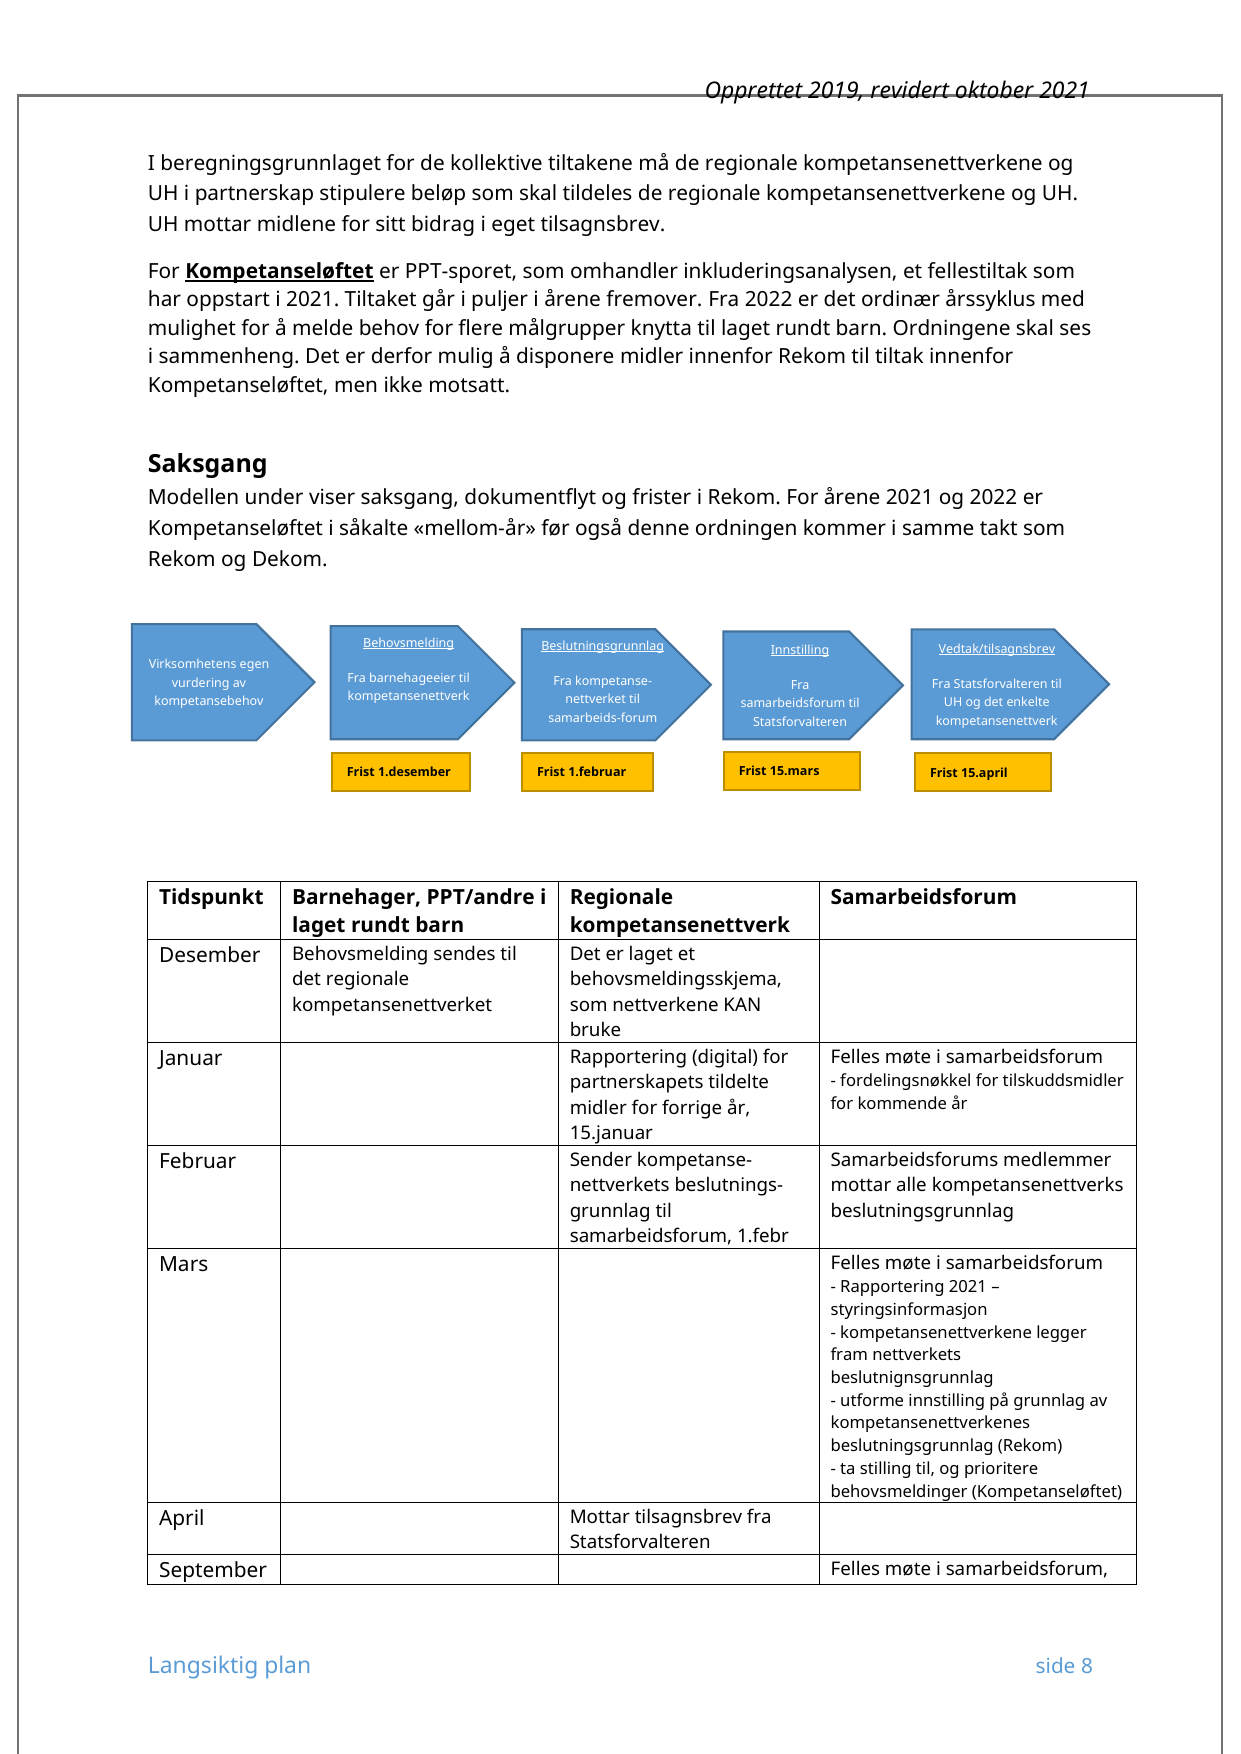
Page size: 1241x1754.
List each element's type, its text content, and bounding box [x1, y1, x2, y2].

table_cell Sender kompetanse-nettverkets beslutnings-grunnlag til samarbeidsforum, 1.febr [559, 1146, 819, 1248]
table_header Tidspunkt [148, 882, 280, 939]
table_header Samarbeidsforum [820, 882, 1136, 939]
table_cell [559, 1555, 819, 1583]
table_cell September [148, 1555, 280, 1583]
table_cell [820, 940, 1136, 1042]
text For Kompetanseløftet er PPT-sporet, som omhandler inkluderingsanalysen, et fellestiltak som har oppstart i 2021. Tiltaket går i puljer i årene fremover. Fra 2022 er det ordinær årssyklus med mulighet for å melde behov for flere målgrupper knytta til laget rundt barn. Ordningene skal ses i sammenheng. Det er derfor mulig å disponere midler innenfor Rekom til tiltak innenfor Kompetanseløftet, men ikke motsatt. [148, 256, 1093, 398]
table_cell Det er laget et behovsmeldingsskjema, som nettverkene KAN bruke [559, 940, 819, 1042]
table_header Barnehager, PPT/andre i laget rundt barn [281, 882, 558, 939]
subtitle Saksgang [148, 446, 1093, 480]
table_cell Behovsmelding sendes til det regionale kompetansenettverket [281, 940, 558, 1042]
table_cell Mottar tilsagnsbrev fra Statsforvalteren [559, 1503, 819, 1554]
text I beregningsgrunnlaget for de kollektive tiltakene må de regionale kompetansenettverkene og UH i partnerskap stipulere beløp som skal tildeles de regionale kompetansenettverkene og UH. UH mottar midlene for sitt bidrag i eget tilsagnsbrev. [148, 148, 1093, 237]
table_cell Mars [148, 1249, 280, 1502]
table_cell [820, 1503, 1136, 1554]
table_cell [820, 1555, 1136, 1583]
table_cell Felles møte i samarbeidsforum - Rapportering 2021 – styringsinformasjon - kompetansenettverkene legger fram nettverkets beslutnignsgrunnlag - utforme innstilling på grunnlag av kompetansenettverkenes beslutningsgrunnlag (Rekom) - ta stilling til, og prioritere behovsmeldinger (Kompetanseløftet) [820, 1249, 1136, 1502]
table_cell Februar [148, 1146, 280, 1248]
table_cell [281, 1043, 558, 1145]
table_cell [281, 1555, 558, 1583]
table_cell [281, 1503, 558, 1554]
table_cell Desember [148, 940, 280, 1042]
table_cell Januar [148, 1043, 280, 1145]
table_header Regionale kompetansenettverk [559, 882, 819, 939]
table_cell Felles møte i samarbeidsforum - fordelingsnøkkel for tilskuddsmidler for kommende år [820, 1043, 1136, 1145]
table_cell [281, 1249, 558, 1502]
table_cell Rapportering (digital) for partnerskapets tildelte midler for forrige år, 15.januar [559, 1043, 819, 1145]
table_cell [281, 1146, 558, 1248]
table_cell [559, 1249, 819, 1502]
table_cell April [148, 1503, 280, 1554]
table_cell Samarbeidsforums medlemmer mottar alle kompetansenettverks beslutningsgrunnlag [820, 1146, 1136, 1248]
text Modellen under viser saksgang, dokumentflyt og frister i Rekom. For årene 2021 og 2022 er Kompetanseløftet i såkalte «mellom-år» før også denne ordningen kommer i samme takt som Rekom og Dekom. [148, 482, 1093, 572]
